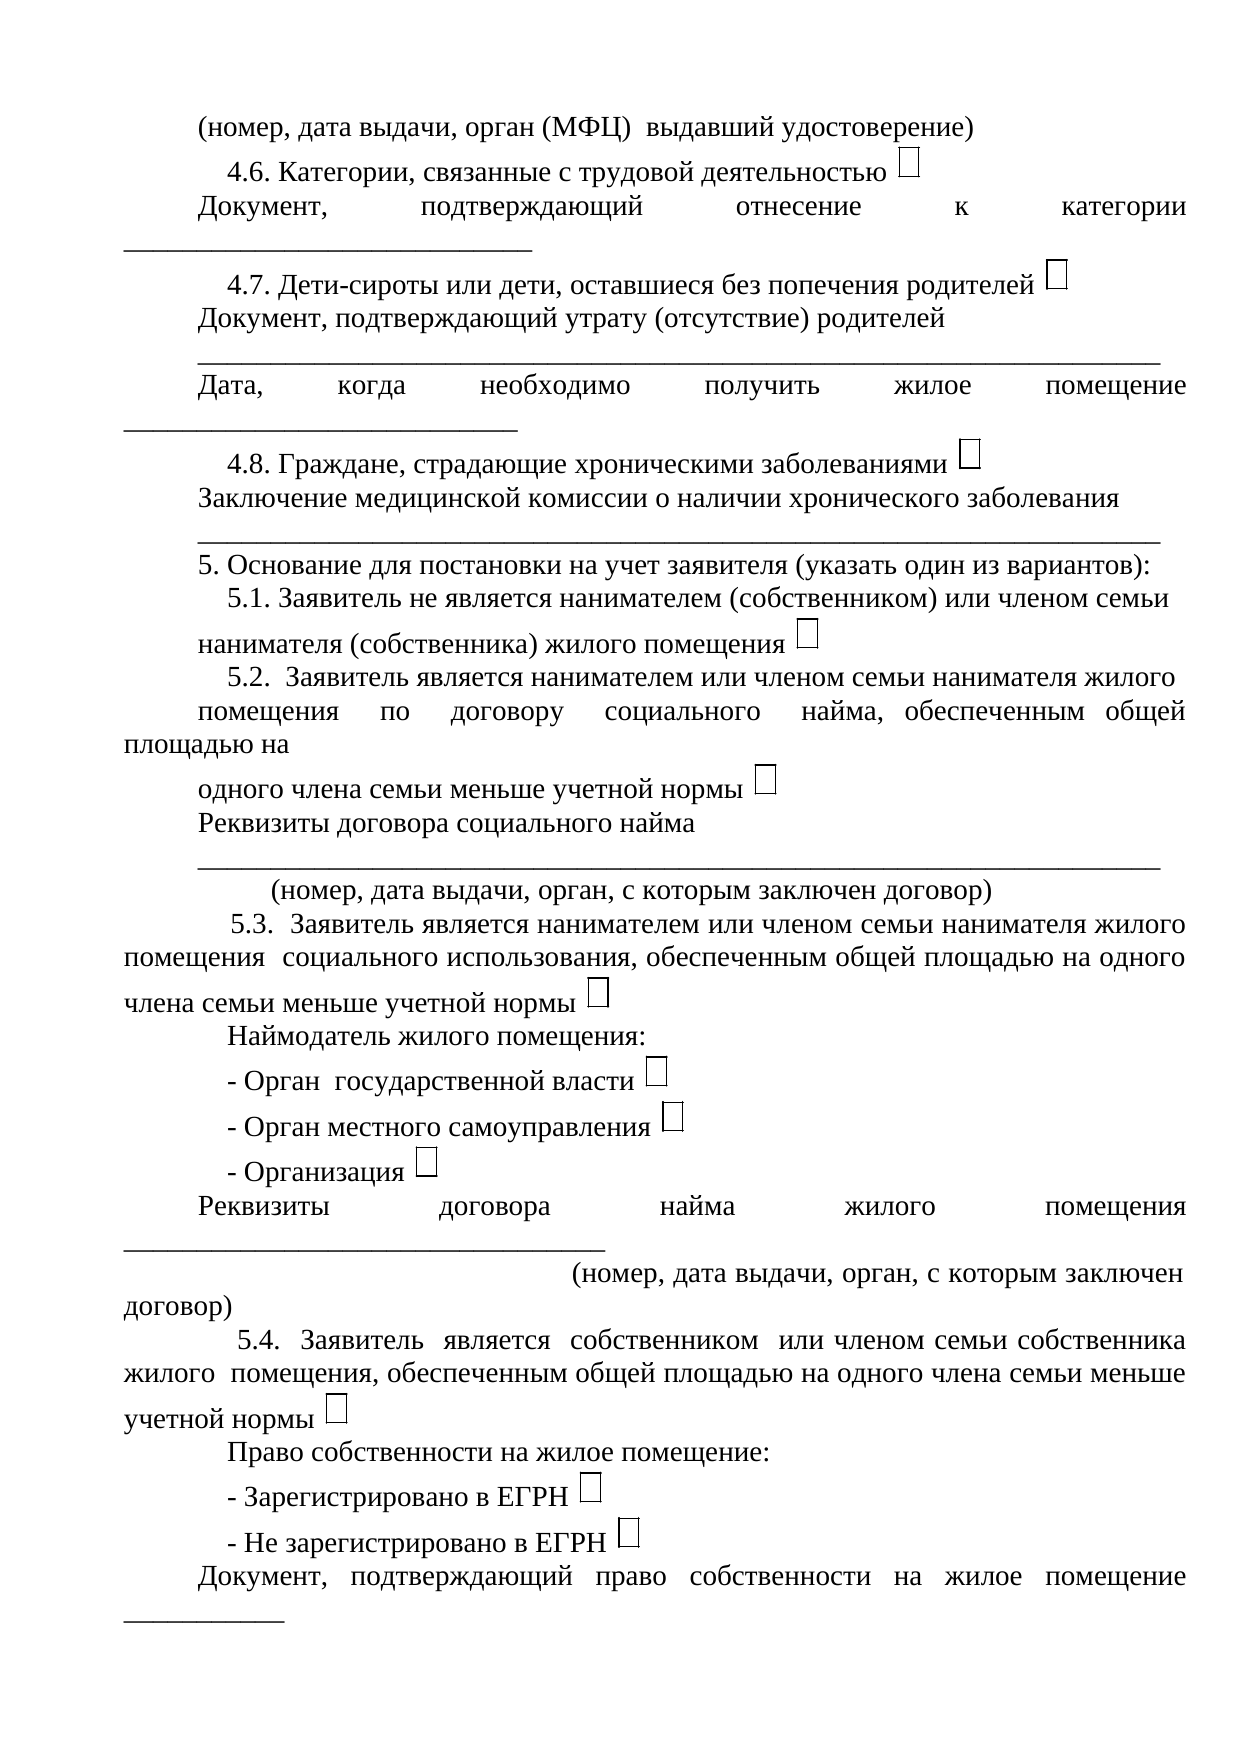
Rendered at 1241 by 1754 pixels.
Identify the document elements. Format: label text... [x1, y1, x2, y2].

text нанимателя (собственника) жилого помещения [124, 614, 1187, 659]
text Реквизиты договора найма жилого помещения _________________________________ [124, 1188, 1187, 1255]
text Заключение медицинской комиссии о наличии хронического заболевания [124, 480, 1187, 513]
text 5.3. Заявитель является нанимателем или членом семьи нанимателя жилого помещения социального использования, обеспеченным общей площадью на одного члена семьи меньше учетной нормы [124, 906, 1187, 1018]
text 5. Основание для постановки на учет заявителя (указать один из вариантов): [124, 547, 1187, 580]
text Документ, подтверждающий отнесение к категории ____________________________ [124, 188, 1187, 255]
text __________________________________________________________________ [124, 839, 1187, 872]
text Документ, подтверждающий утрату (отсутствие) родителей [124, 300, 1187, 334]
text __________________________________________________________________ [124, 334, 1187, 367]
text 4.7. Дети-сироты или дети, оставшиеся без попечения родителей [124, 255, 1187, 300]
text одного члена семьи меньше учетной нормы [124, 760, 1187, 805]
text (номер, дата выдачи, орган (МФЦ) выдавший удостоверение) [124, 109, 1187, 143]
text - Организация [124, 1142, 1187, 1188]
text - Не зарегистрировано в ЕГРН [124, 1513, 1187, 1558]
text __________________________________________________________________ [124, 513, 1187, 547]
text Право собственности на жилое помещение: [124, 1434, 1187, 1468]
text Документ, подтверждающий право собственности на жилое помещение ___________ [124, 1558, 1187, 1626]
text - Зарегистрировано в ЕГРН [124, 1468, 1187, 1513]
text 4.6. Категории, связанные с трудовой деятельностью [124, 143, 1187, 188]
text Наймодатель жилого помещения: [124, 1018, 1187, 1052]
text - Орган государственной власти [124, 1052, 1187, 1097]
text 5.1. Заявитель не является нанимателем (собственником) или членом семьи [124, 580, 1187, 614]
text (номер, дата выдачи, орган, с которым заключен договор) [124, 872, 1187, 906]
text 5.4. Заявитель является собственником или членом семьи собственника жилого помещения, обеспеченным общей площадью на одного члена семьи меньше учетной нормы [124, 1322, 1187, 1434]
text 4.8. Граждане, страдающие хроническими заболеваниями [124, 434, 1187, 480]
text помещения по договору социального найма, обеспеченным общей площадью на [124, 693, 1187, 760]
text 5.2. Заявитель является нанимателем или членом семьи нанимателя жилого [124, 659, 1187, 693]
text Дата, когда необходимо получить жилое помещение ___________________________ [124, 367, 1187, 434]
text - Орган местного самоуправления [124, 1097, 1187, 1142]
text Реквизиты договора социального найма [124, 805, 1187, 839]
text (номер, дата выдачи, орган, с которым заключен договор) [124, 1255, 1187, 1322]
